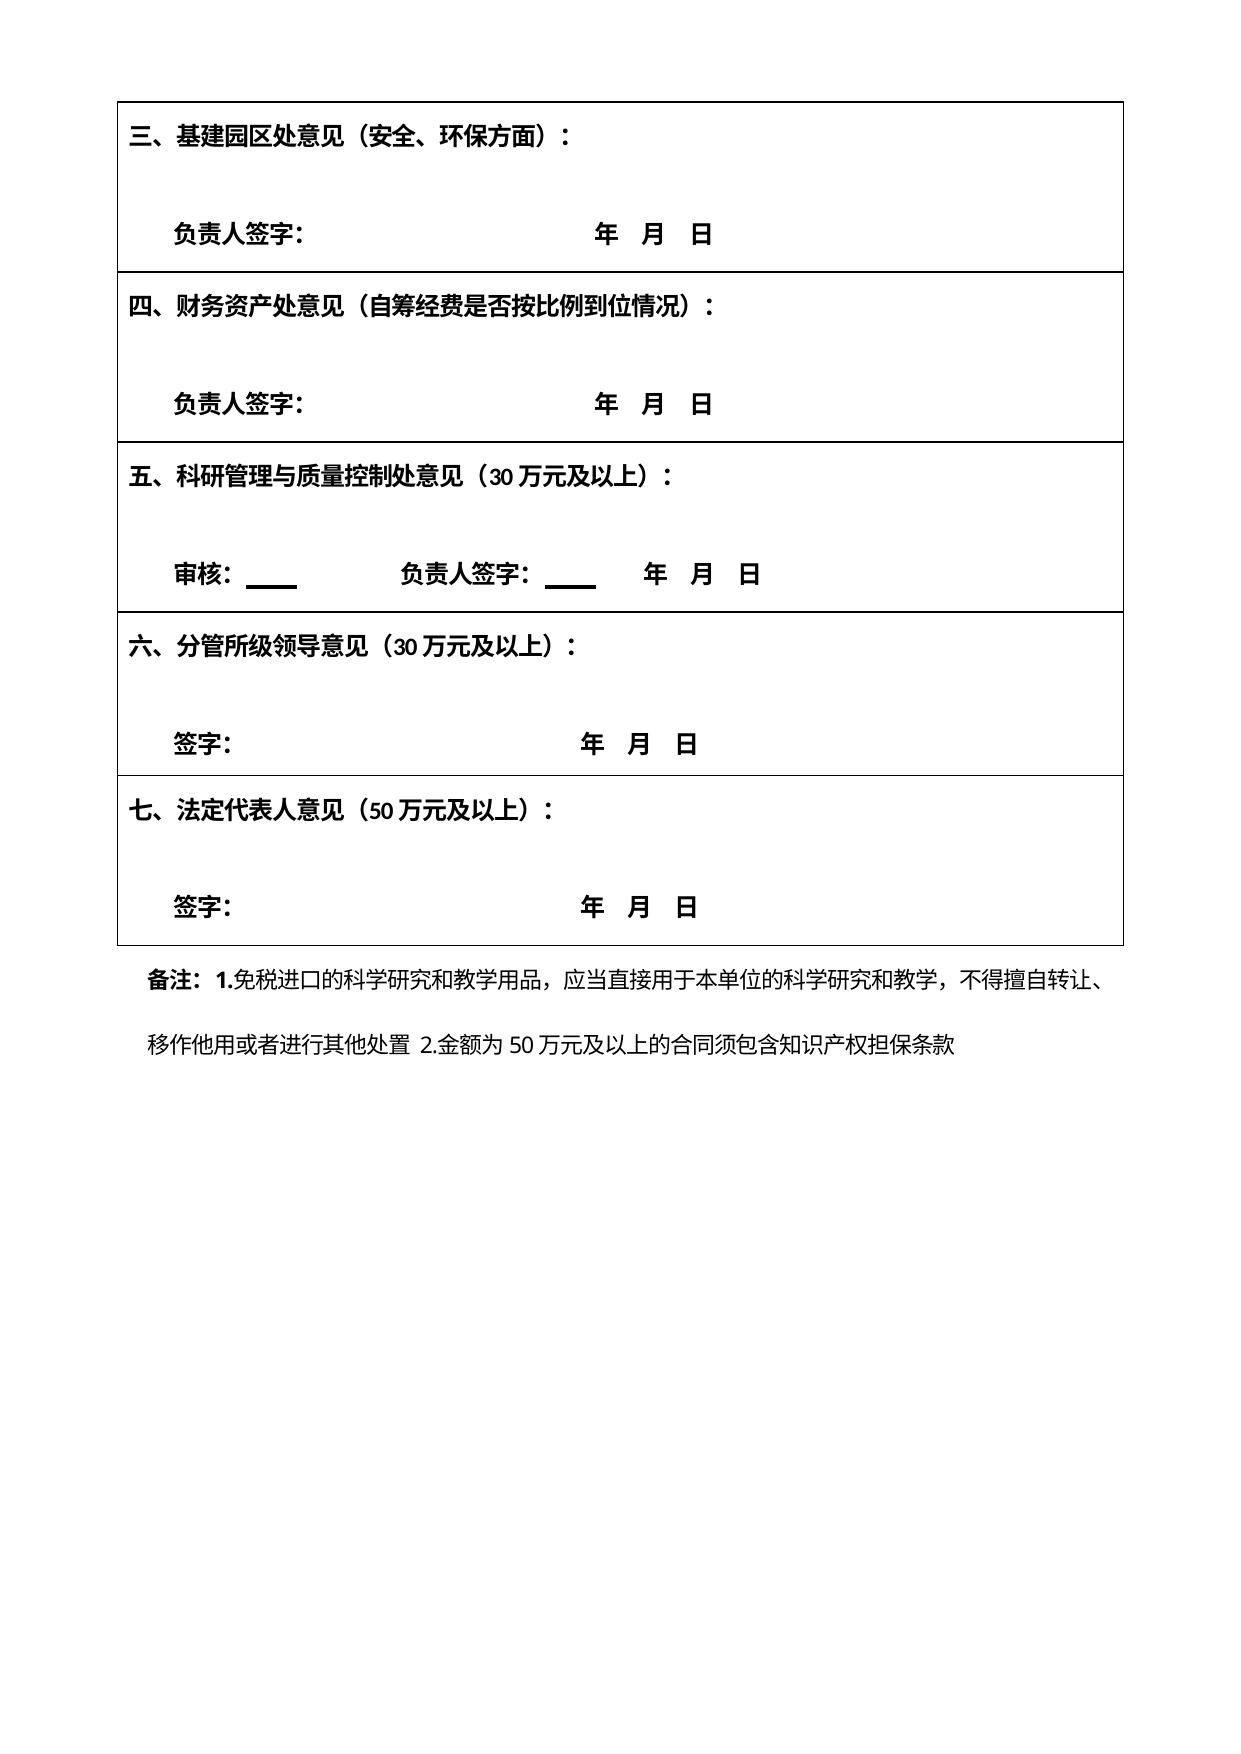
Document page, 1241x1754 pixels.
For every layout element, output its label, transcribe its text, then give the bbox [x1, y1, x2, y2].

table_cell 三、基建园区处意见（安全、环保方面）： 负责人签字： 年 月 日 [118, 103, 1123, 271]
text 备注：1.免税进口的科学研究和教学用品，应当直接用于本单位的科学研究和教学，不得擅自转让、移作他用或者进行其他处置 2.金额为50万元及以上的合同须包含知识产权担保条款 [148, 946, 1092, 1076]
table_cell 四、财务资产处意见（自筹经费是否按比例到位情况）： 负责人签字： 年 月 日 [118, 273, 1123, 441]
table_cell 七、法定代表人意见（50万元及以上）： 签字： 年 月 日 [118, 776, 1123, 945]
table_cell 五、科研管理与质量控制处意见（30万元及以上）： 审核： 负责人签字： 年 月 日 [118, 443, 1123, 611]
table_cell 六、分管所级领导意见（30万元及以上）： 签字： 年 月 日 [118, 613, 1123, 775]
